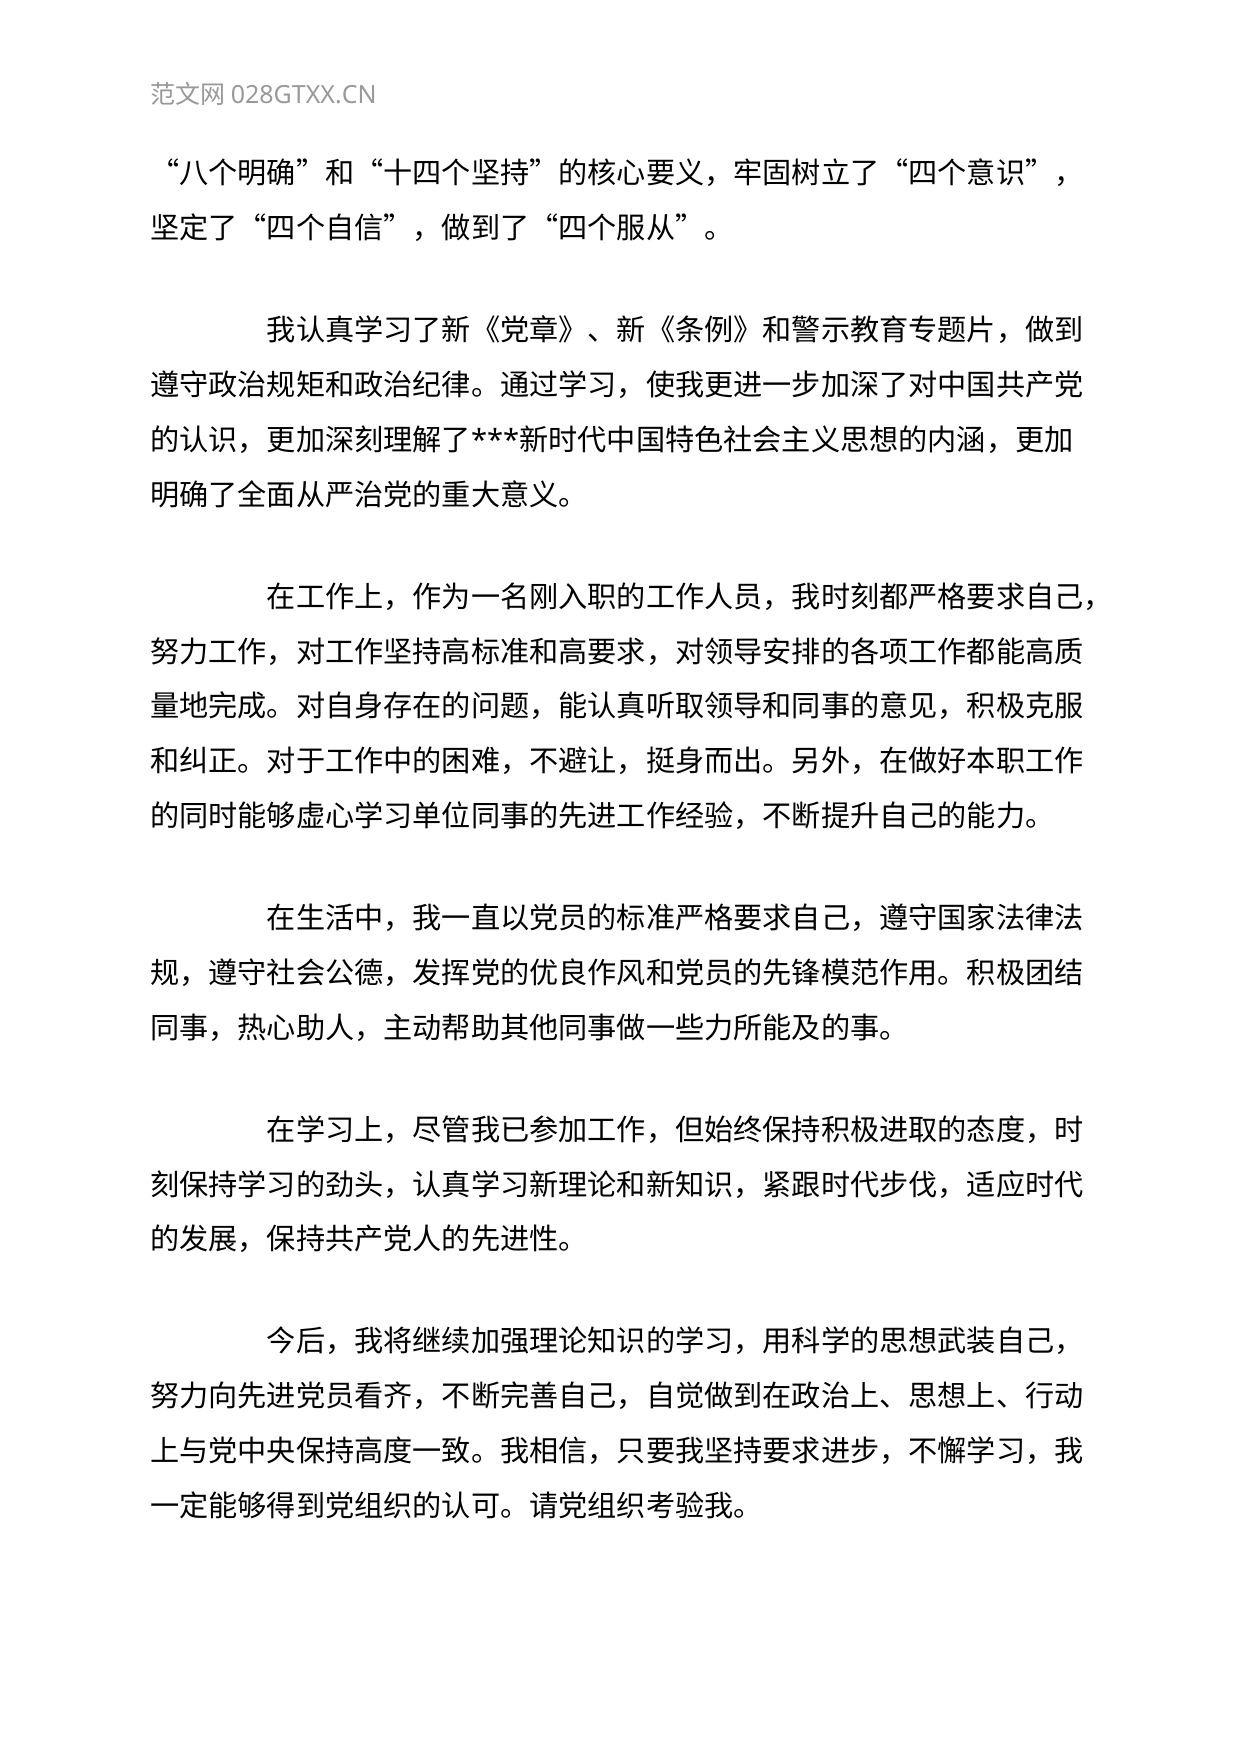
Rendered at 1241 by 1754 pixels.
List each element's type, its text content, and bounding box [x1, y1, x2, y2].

text 在工作上，作为一名刚入职的工作人员，我时刻都严格要求自己，努力工作，对工作坚持高标准和高要求，对领导安排的各项工作都能高质量地完成。对自身存在的问题，能认真听取领导和同事的意见，积极克服和纠正。对于工作中的困难，不避让，挺身而出。另外，在做好本职工作的同时能够虚心学习单位同事的先进工作经验，不断提升自己的能力。 [150, 573, 1090, 835]
text 在生活中，我一直以党员的标准严格要求自己，遵守国家法律法规，遵守社会公德，发挥党的优良作风和党员的先锋模范作用。积极团结同事，热心助人，主动帮助其他同事做一些力所能及的事。 [150, 894, 1090, 1047]
text 今后，我将继续加强理论知识的学习，用科学的思想武装自己，努力向先进党员看齐，不断完善自己，自觉做到在政治上、思想上、行动上与党中央保持高度一致。我相信，只要我坚持要求进步，不懈学习，我一定能够得到党组织的认可。请党组织考验我。 [150, 1318, 1090, 1525]
text 在学习上，尽管我已参加工作，但始终保持积极进取的态度，时刻保持学习的劲头，认真学习新理论和新知识，紧跟时代步伐，适应时代的发展，保持共产党人的先进性。 [150, 1106, 1090, 1258]
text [150, 150, 1090, 247]
text 我认真学习了新《党章》、新《条例》和警示教育专题片，做到遵守政治规矩和政治纪律。通过学习，使我更进一步加深了对中国共产党的认识，更加深刻理解了***新时代中国特色社会主义思想的内涵，更加明确了全面从严治党的重大意义。 [150, 307, 1090, 514]
